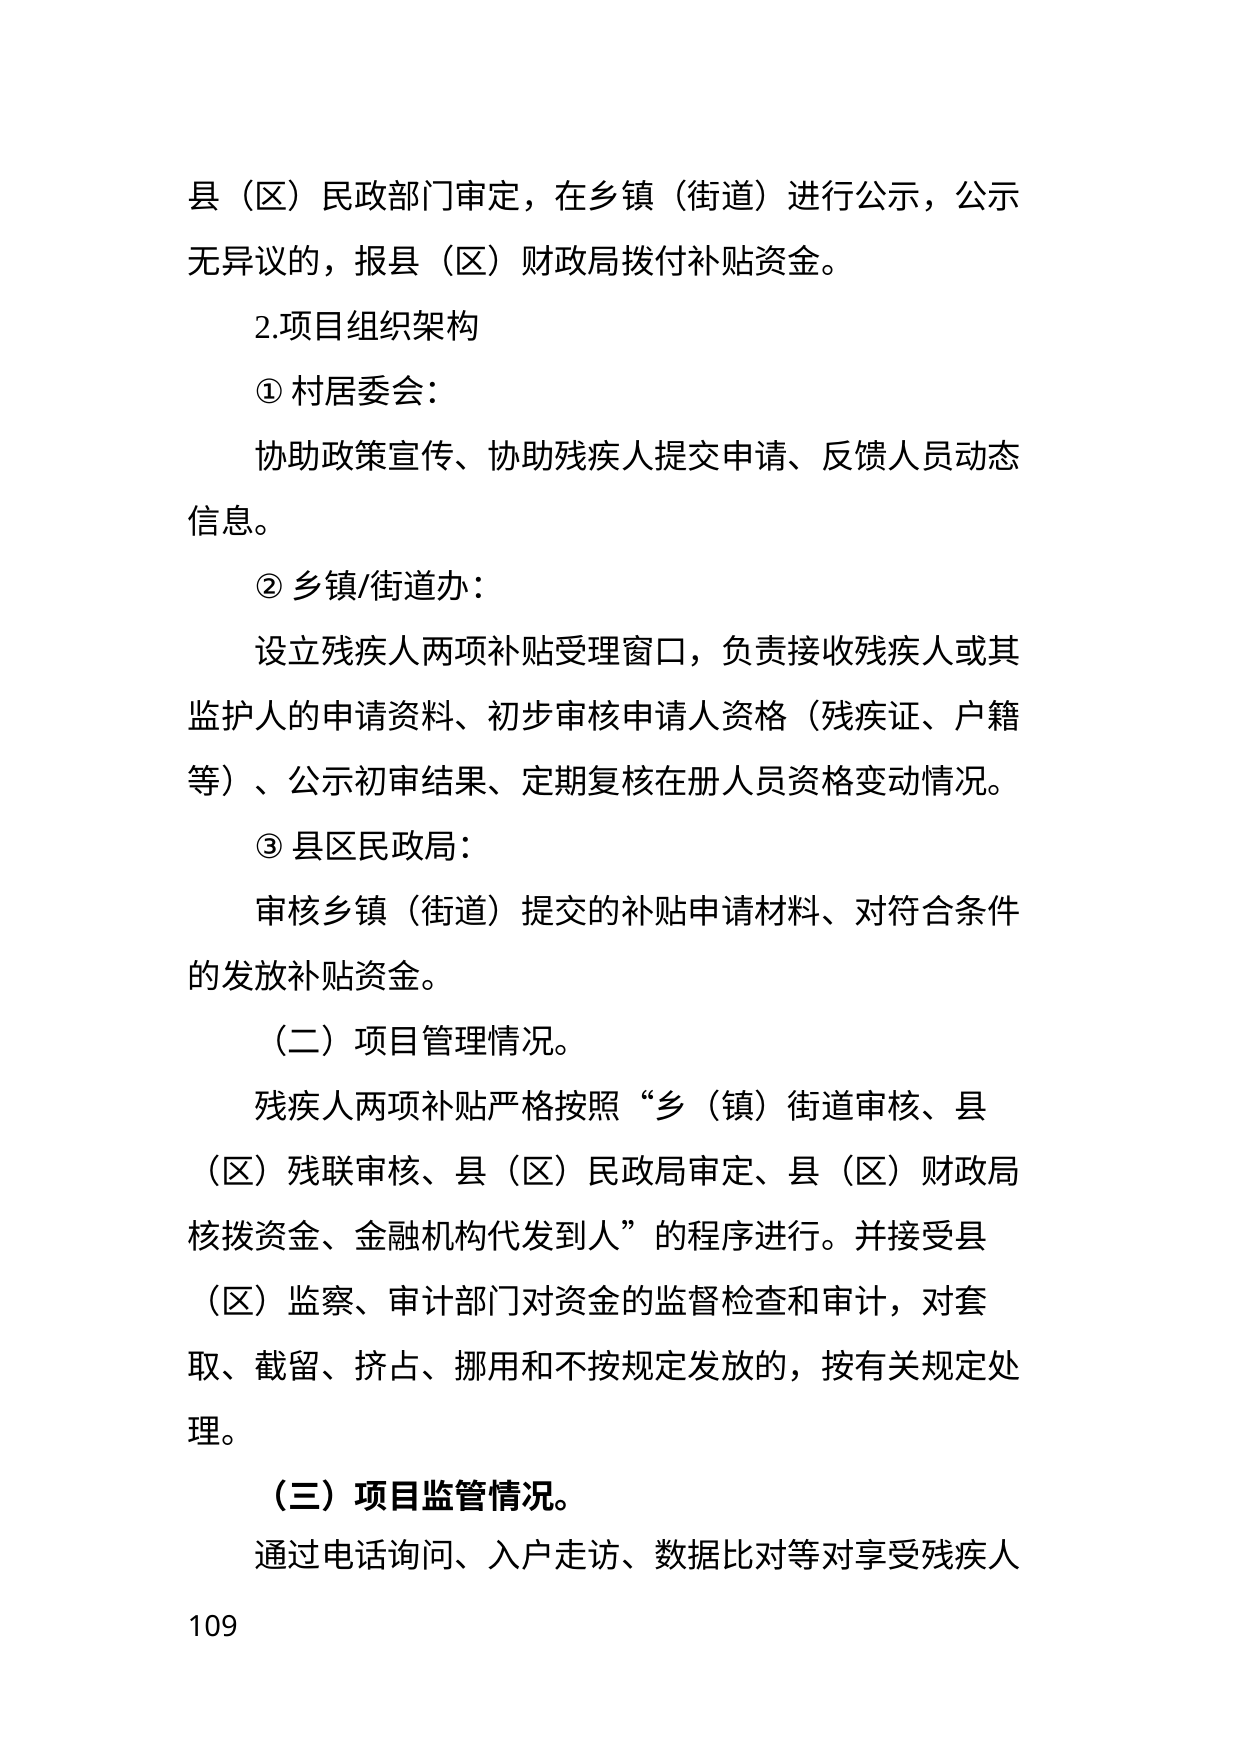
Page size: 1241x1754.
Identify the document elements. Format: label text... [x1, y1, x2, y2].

text ①村居委会： [187, 357, 1053, 422]
text ②乡镇/街道办： [187, 552, 1053, 617]
text 残疾人两项补贴严格按照“乡（镇）街道审核、县（区）残联审核、县（区）民政局审定、县（区）财政局核拨资金、金融机构代发到人”的程序进行。并接受县（区）监察、审计部门对资金的监督检查和审计，对套取、截留、挤占、挪用和不按规定发放的，按有关规定处理。 [187, 1072, 1053, 1462]
text 协助政策宣传、协助残疾人提交申请、反馈人员动态信息。 [187, 422, 1053, 552]
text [187, 162, 1053, 292]
text （二）项目管理情况。 [187, 1007, 1053, 1072]
text 设立残疾人两项补贴受理窗口，负责接收残疾人或其监护人的申请资料、初步审核申请人资格（残疾证、户籍等）、公示初审结果、定期复核在册人员资格变动情况。 [187, 617, 1053, 812]
text ③县区民政局： [187, 812, 1053, 877]
text 审核乡镇（街道）提交的补贴申请材料、对符合条件的发放补贴资金。 [187, 877, 1053, 1007]
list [187, 1520, 1053, 1579]
list （三）项目监管情况。 [187, 1462, 1053, 1520]
text 2.项目组织架构 [187, 292, 1053, 357]
